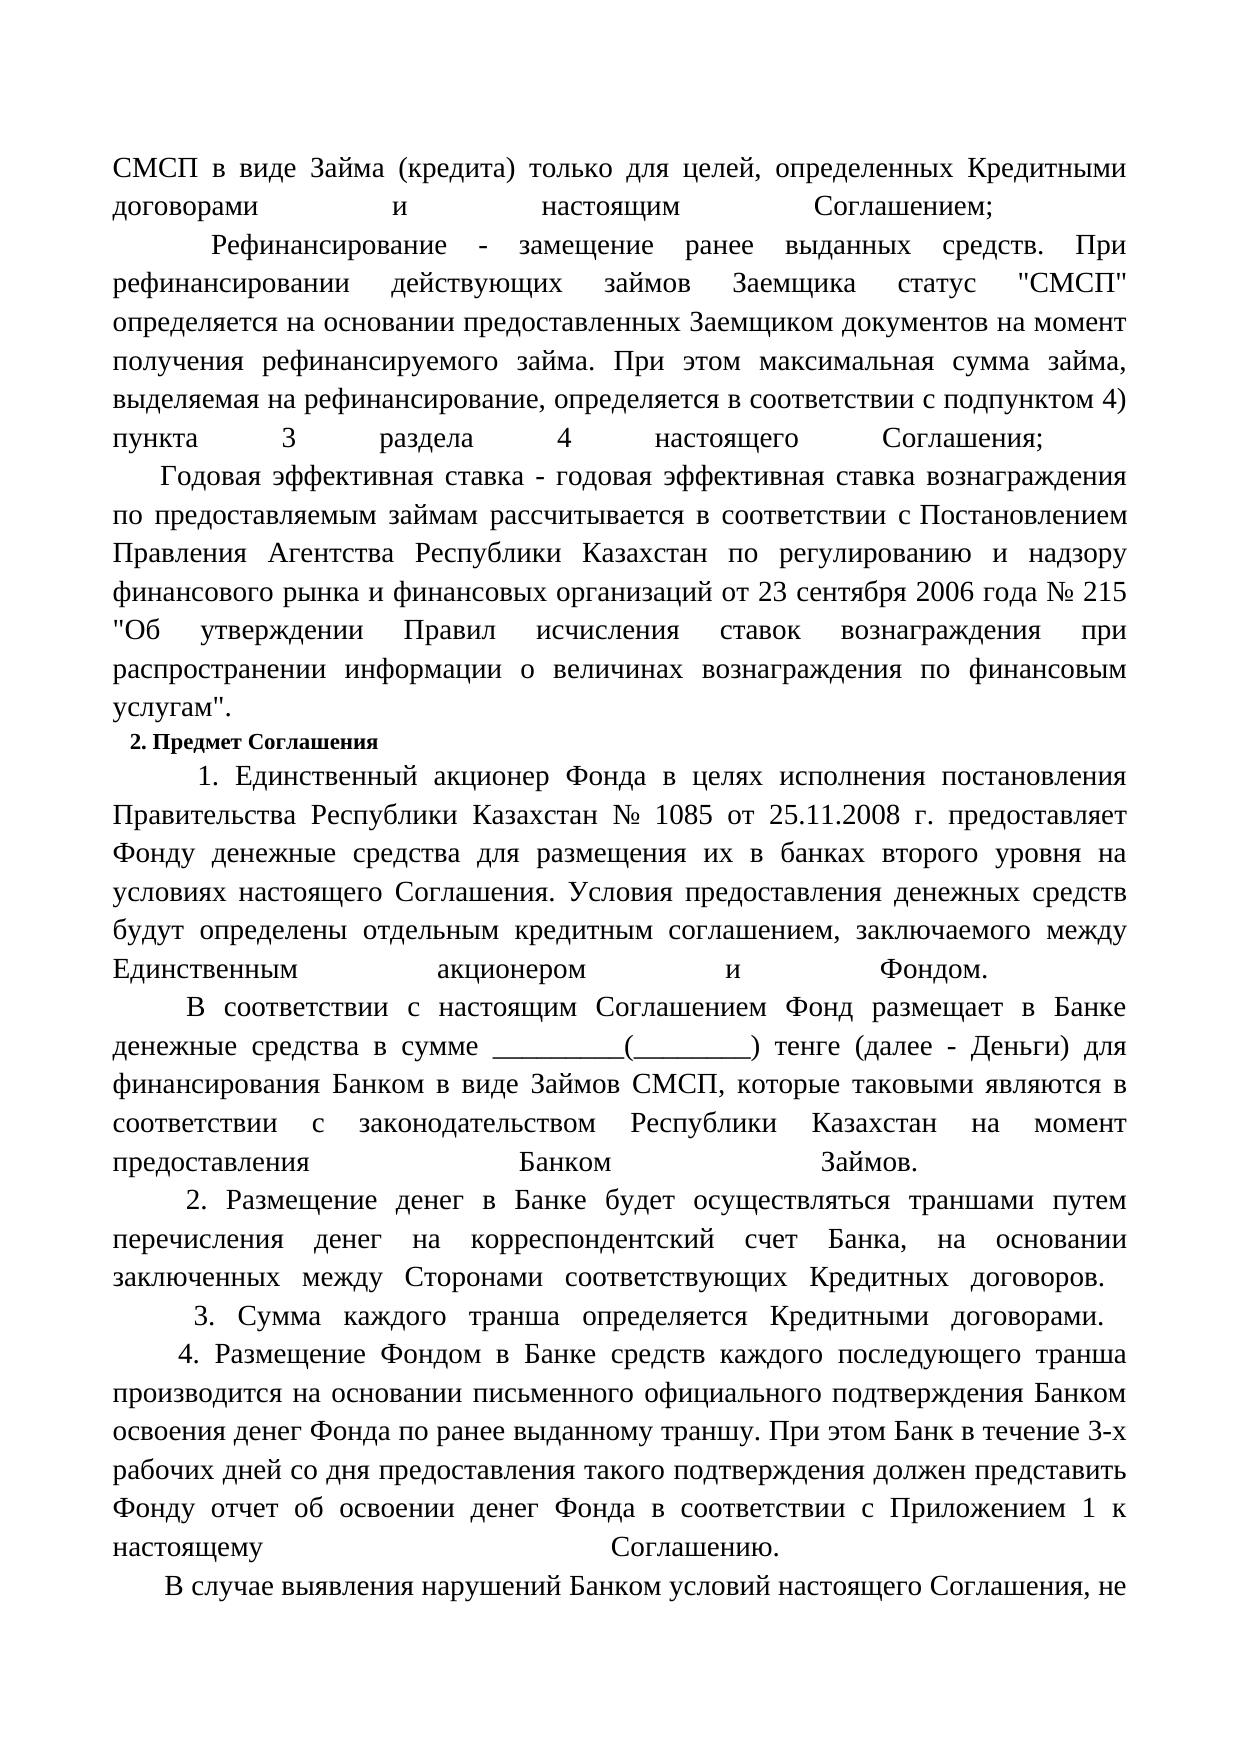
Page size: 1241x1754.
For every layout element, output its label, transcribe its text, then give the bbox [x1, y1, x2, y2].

text 2. Предмет Соглашения [112, 728, 1128, 754]
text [112, 758, 1128, 1601]
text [112, 150, 1128, 723]
